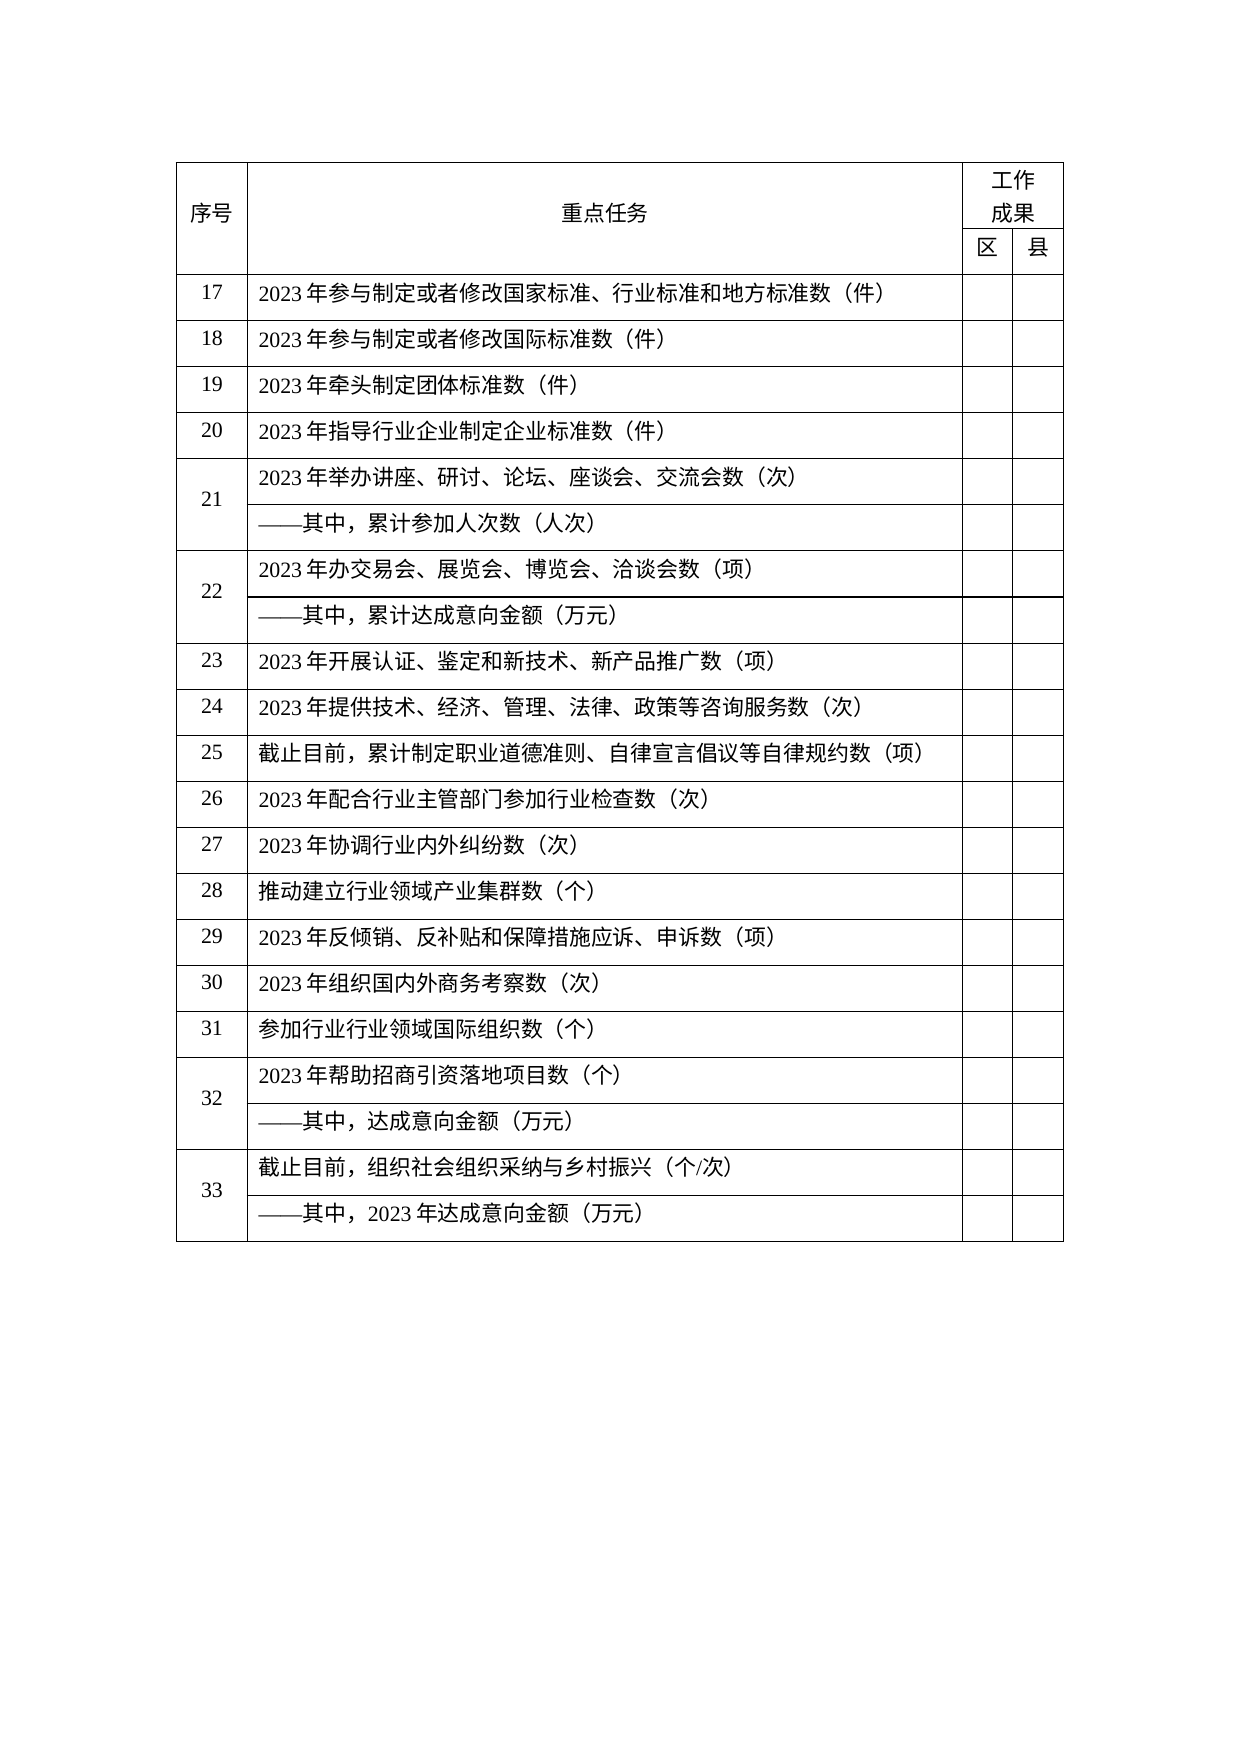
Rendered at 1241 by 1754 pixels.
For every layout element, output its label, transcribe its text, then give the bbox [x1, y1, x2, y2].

table_cell 2023年参与制定或者修改国家标准、行业标准和地方标准数（件） [248, 275, 962, 320]
table_cell [963, 551, 1012, 596]
table_cell 2023年提供技术、经济、管理、法律、政策等咨询服务数（次） [248, 690, 962, 734]
table_cell [1013, 828, 1063, 873]
table_cell ——其中，达成意向金额（万元） [248, 1104, 962, 1149]
table_cell 2023年参与制定或者修改国际标准数（件） [248, 321, 962, 366]
table_cell [1013, 505, 1063, 550]
table_cell [1013, 321, 1063, 366]
table_cell 20 [177, 413, 247, 458]
table_cell [1013, 690, 1063, 734]
table_cell 2023年举办讲座、研讨、论坛、座谈会、交流会数（次） [248, 459, 962, 504]
table_cell 18 [177, 321, 247, 366]
table_cell 县 [1013, 229, 1063, 274]
table_cell [963, 1196, 1012, 1241]
table_cell 19 [177, 367, 247, 412]
table_cell 2023年协调行业内外纠纷数（次） [248, 828, 962, 873]
table_cell 28 [177, 874, 247, 919]
table_cell 21 [177, 459, 247, 550]
table_cell 22 [177, 551, 247, 642]
table_cell ——其中，累计参加人次数（人次） [248, 505, 962, 550]
table_cell 2023年办交易会、展览会、博览会、洽谈会数（项） [248, 551, 962, 596]
table_cell [1013, 551, 1063, 596]
table_cell [963, 459, 1012, 504]
table_cell 2023年帮助招商引资落地项目数（个） [248, 1058, 962, 1103]
table_cell 31 [177, 1012, 247, 1057]
table_cell [1013, 782, 1063, 827]
table_cell [963, 690, 1012, 734]
table_cell 参加行业行业领域国际组织数（个） [248, 1012, 962, 1057]
table_cell 26 [177, 782, 247, 827]
table_cell 17 [177, 275, 247, 320]
table_cell [963, 644, 1012, 688]
table_cell 2023年指导行业企业制定企业标准数（件） [248, 413, 962, 458]
table_header 序号 [177, 163, 247, 274]
table_cell 2023年组织国内外商务考察数（次） [248, 966, 962, 1011]
table_cell [1013, 413, 1063, 458]
table_cell 2023年反倾销、反补贴和保障措施应诉、申诉数（项） [248, 920, 962, 965]
table_cell 2023年开展认证、鉴定和新技术、新产品推广数（项） [248, 644, 962, 688]
table_cell 25 [177, 736, 247, 781]
table_cell [963, 321, 1012, 366]
table_cell [963, 1104, 1012, 1149]
table_cell [963, 736, 1012, 781]
table_cell [963, 966, 1012, 1011]
table_cell 23 [177, 644, 247, 688]
table_cell 27 [177, 828, 247, 873]
table_cell ——其中，2023年达成意向金额（万元） [248, 1196, 962, 1241]
table_cell 32 [177, 1058, 247, 1149]
table_cell 33 [177, 1150, 247, 1241]
table_cell [963, 1058, 1012, 1103]
table_cell 推动建立行业领域产业集群数（个） [248, 874, 962, 919]
table_cell [1013, 1150, 1063, 1195]
table_cell 2023年配合行业主管部门参加行业检查数（次） [248, 782, 962, 827]
table_cell 截止目前，组织社会组织采纳与乡村振兴（个/次） [248, 1150, 962, 1195]
table_cell [963, 275, 1012, 320]
table_cell [1013, 459, 1063, 504]
table_cell [963, 828, 1012, 873]
table_cell [1013, 275, 1063, 320]
table_cell [963, 413, 1012, 458]
table_cell [963, 505, 1012, 550]
table_cell [1013, 1104, 1063, 1149]
table_cell [1013, 1012, 1063, 1057]
table_cell [963, 782, 1012, 827]
table_header 重点任务 [248, 163, 962, 274]
table_cell [963, 367, 1012, 412]
table_cell 24 [177, 690, 247, 734]
table_cell 截止目前，累计制定职业道德准则、自律宣言倡议等自律规约数（项） [248, 736, 962, 781]
table_cell [1013, 874, 1063, 919]
table_cell [963, 1150, 1012, 1195]
table_cell 30 [177, 966, 247, 1011]
table_cell ——其中，累计达成意向金额（万元） [248, 598, 962, 642]
table_cell [1013, 966, 1063, 1011]
table_cell [963, 920, 1012, 965]
table_cell [1013, 1058, 1063, 1103]
table_cell 区 [963, 229, 1012, 274]
table_header 工作 成果 [963, 163, 1063, 228]
table_cell 29 [177, 920, 247, 965]
table_cell [1013, 644, 1063, 688]
table_cell [1013, 598, 1063, 642]
table_cell [1013, 367, 1063, 412]
table_cell [1013, 920, 1063, 965]
table_cell [963, 1012, 1012, 1057]
table_cell [1013, 1196, 1063, 1241]
table_cell [963, 874, 1012, 919]
table_cell [963, 598, 1012, 642]
table_cell 2023年牵头制定团体标准数（件） [248, 367, 962, 412]
table_cell [1013, 736, 1063, 781]
